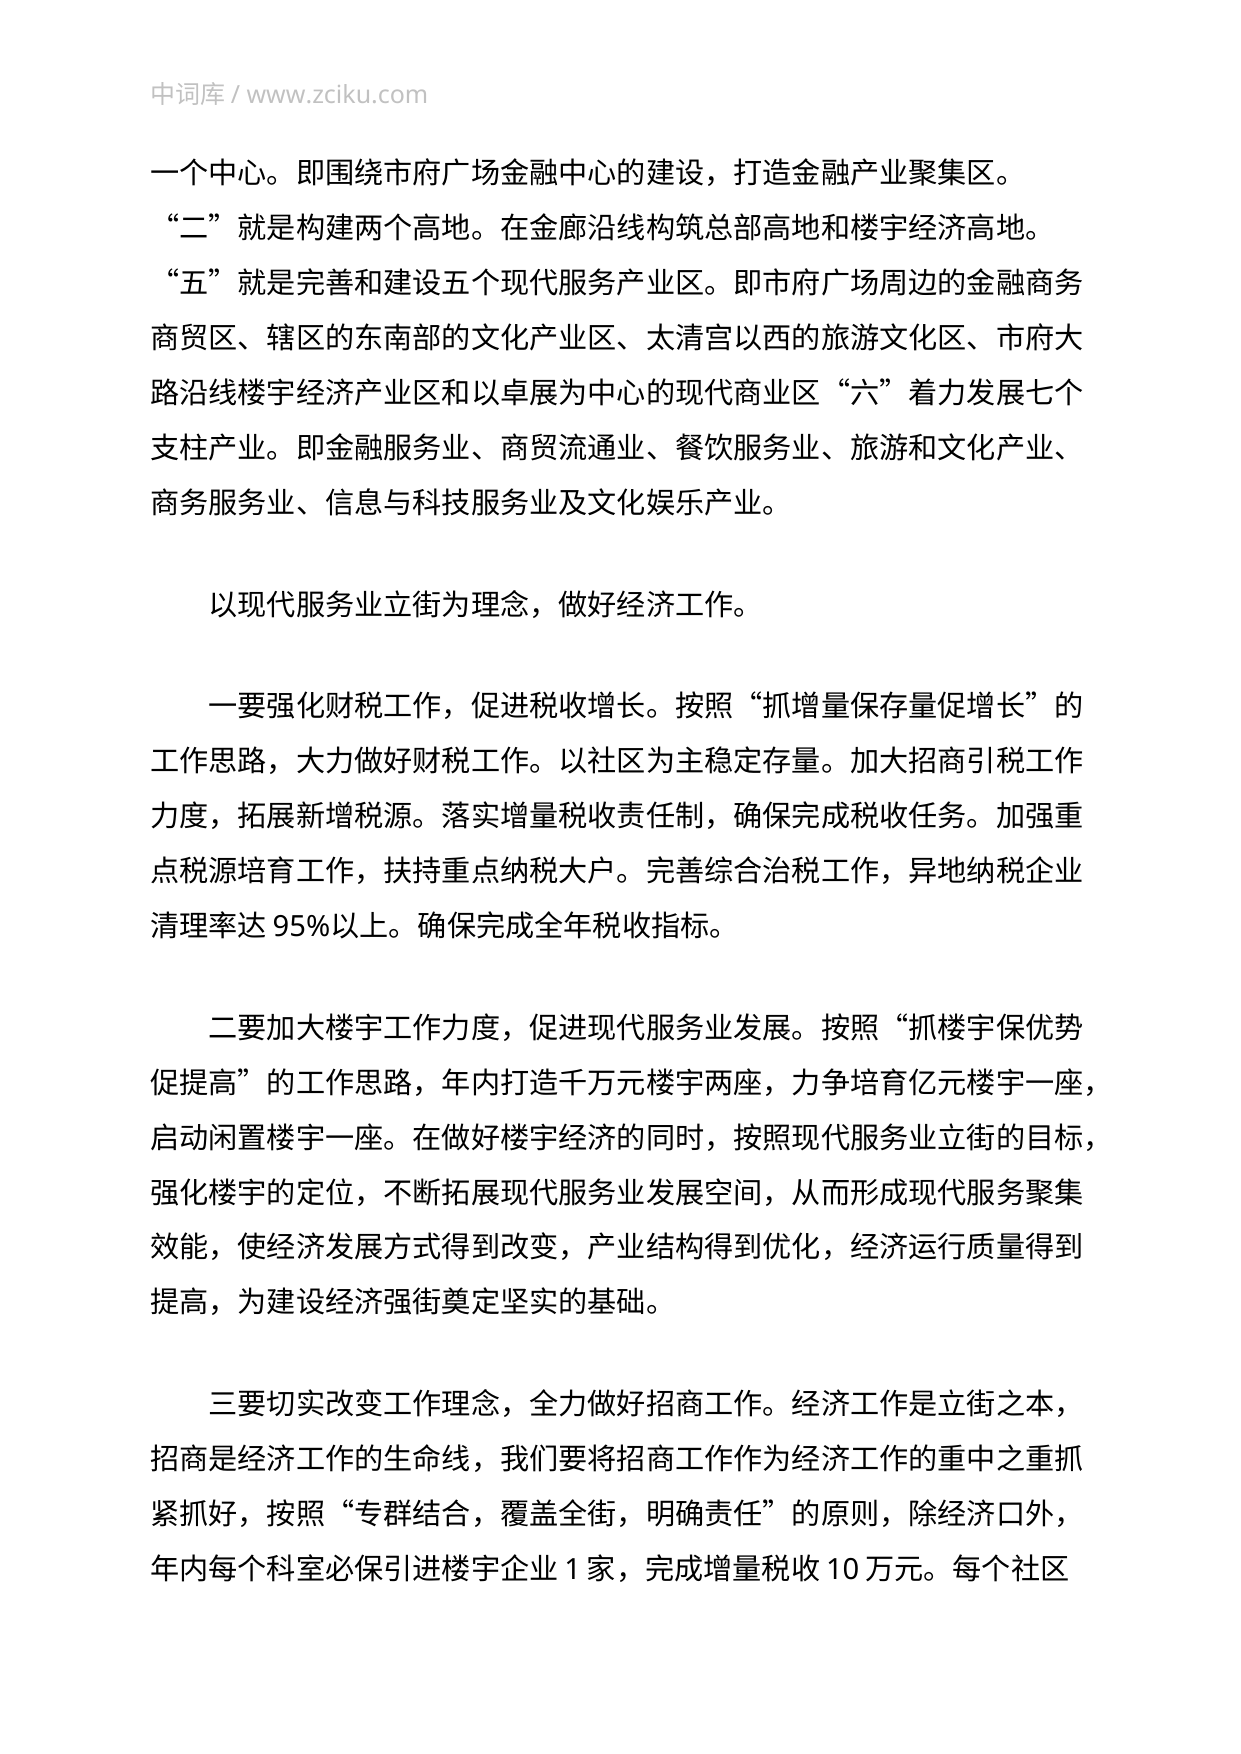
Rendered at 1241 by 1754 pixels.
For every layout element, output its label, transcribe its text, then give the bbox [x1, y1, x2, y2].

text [150, 1381, 1090, 1588]
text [150, 150, 1090, 522]
text 一要强化财税工作，促进税收增长。按照“抓增量保存量促增长”的工作思路，大力做好财税工作。以社区为主稳定存量。加大招商引税工作力度，拓展新增税源。落实增量税收责任制，确保完成税收任务。加强重点税源培育工作，扶持重点纳税大户。完善综合治税工作，异地纳税企业清理率达95%以上。确保完成全年税收指标。 [150, 683, 1090, 945]
text 以现代服务业立街为理念，做好经济工作。 [150, 581, 1090, 623]
text 二要加大楼宇工作力度，促进现代服务业发展。按照“抓楼宇保优势促提高”的工作思路，年内打造千万元楼宇两座，力争培育亿元楼宇一座，启动闲置楼宇一座。在做好楼宇经济的同时，按照现代服务业立街的目标，强化楼宇的定位，不断拓展现代服务业发展空间，从而形成现代服务聚集效能，使经济发展方式得到改变，产业结构得到优化，经济运行质量得到提高，为建设经济强街奠定坚实的基础。 [150, 1004, 1090, 1321]
